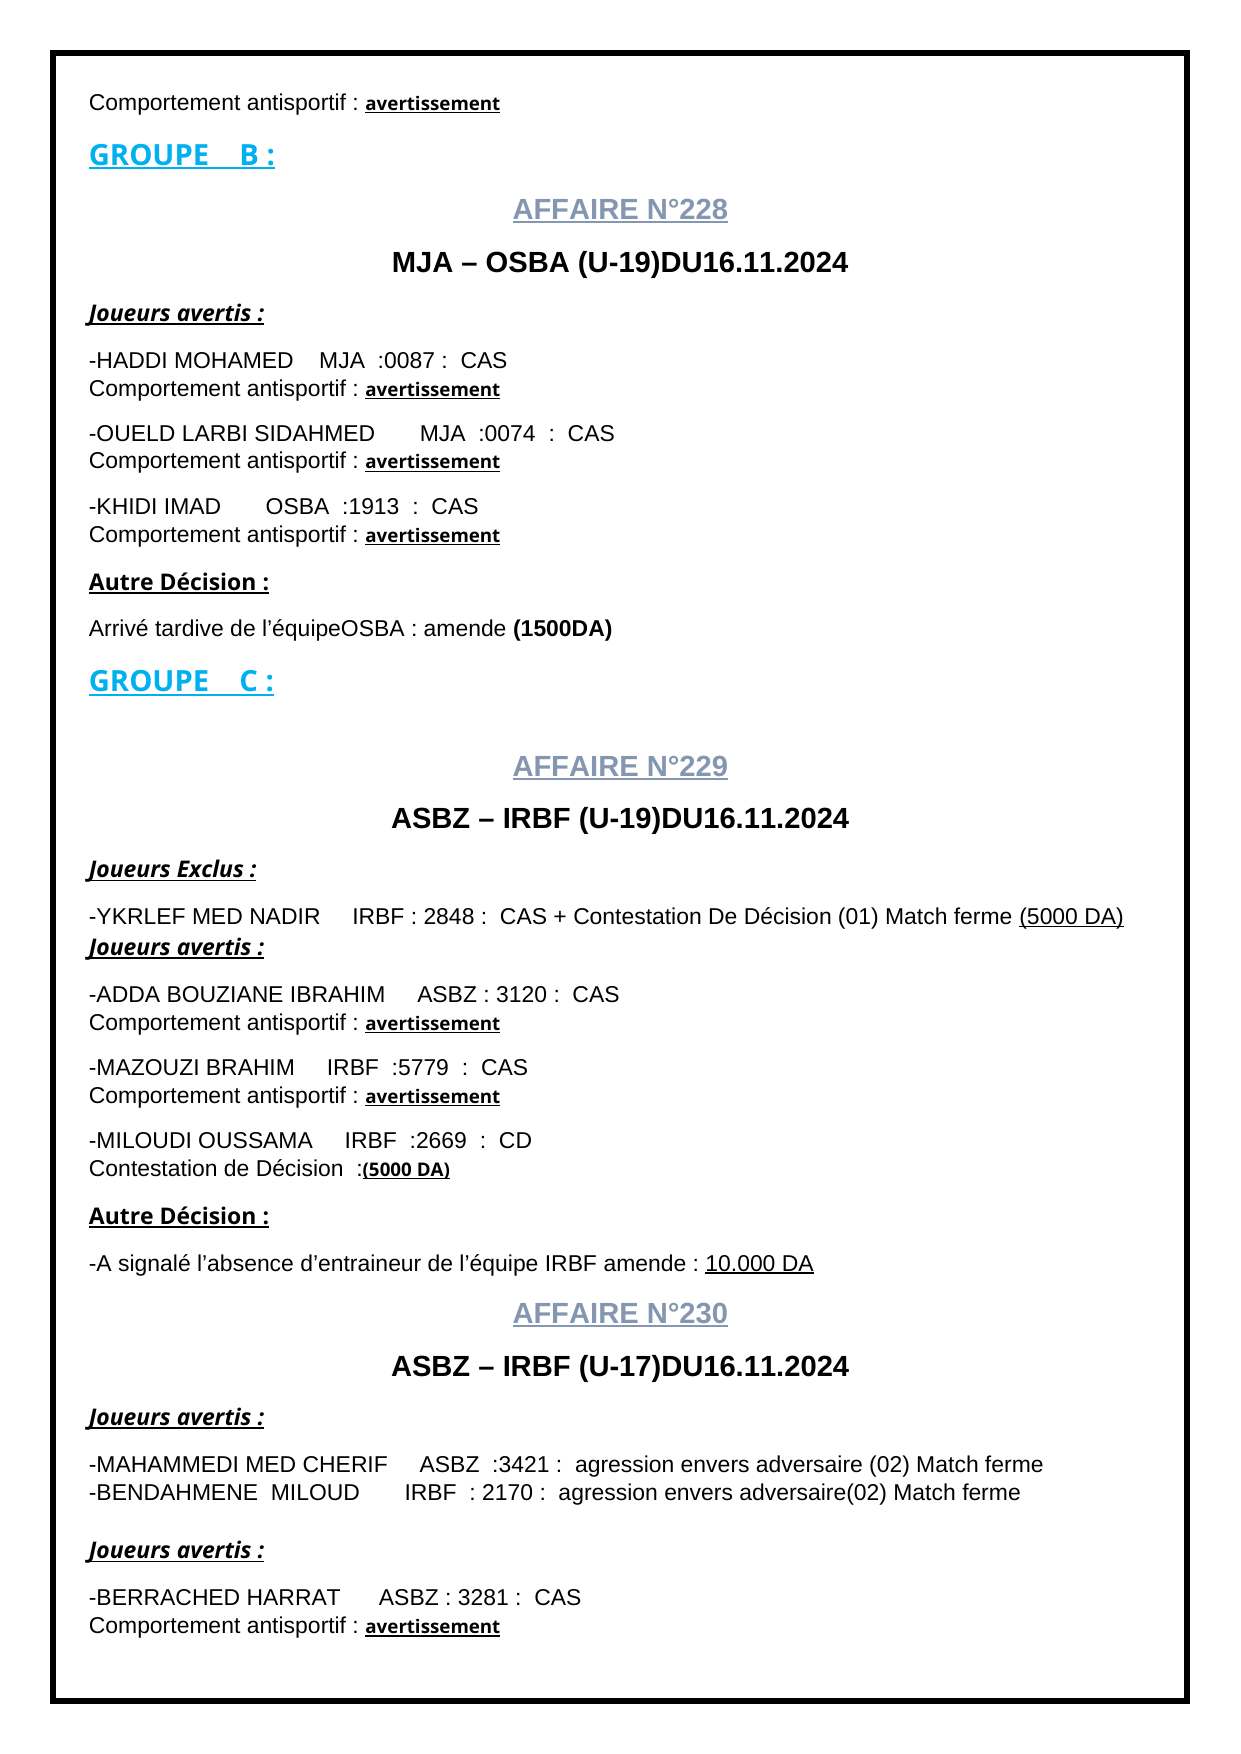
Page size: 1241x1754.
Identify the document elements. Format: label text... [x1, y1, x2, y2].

text -OUELD LARBI SIDAHMED MJA :0074 : CAS [89, 419, 1152, 446]
text -HADDI MOHAMED MJA :0087 : CAS [89, 347, 1152, 373]
text Joueurs avertis : [89, 1534, 1152, 1566]
text -MAHAMMEDI MED CHERIF ASBZ :3421 : agression envers adversaire (02) Match ferme [89, 1451, 1152, 1477]
text -MILOUDI OUSSAMA IRBF :2669 : CD [89, 1127, 1152, 1153]
text -MAZOUZI BRAHIM IRBF :5779 : CAS [89, 1054, 1152, 1080]
text ASBZ – IRBF (U-19)DU16.11.2024 [89, 801, 1152, 834]
text Comportement antisportif : avertissement [89, 447, 1152, 474]
text -A signalé l’absence d’entraineur de l’équipe IRBF amende : 10.000 DA [89, 1249, 1152, 1276]
text -BENDAHMENE MILOUD IRBF : 2170 : agression envers adversaire(02) Match ferme [89, 1478, 1152, 1505]
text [89, 1612, 1152, 1639]
text Joueurs Exclus : [89, 853, 1152, 884]
text Comportement antisportif : avertissement [89, 1082, 1152, 1108]
text Autre Décision : [89, 566, 1152, 597]
text -KHIDI IMAD OSBA :1913 : CAS [89, 493, 1152, 519]
text Comportement antisportif : avertissement [89, 1008, 1152, 1035]
text ASBZ – IRBF (U-17)DU16.11.2024 [89, 1348, 1152, 1382]
text -BERRACHED HARRAT ASBZ : 3281 : CAS [89, 1584, 1152, 1610]
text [89, 374, 1152, 401]
text Joueurs avertis : [89, 1401, 1152, 1432]
text -YKRLEF MED NADIR IRBF : 2848 : CAS + Contestation De Décision (01) Match ferme (5000 DA) [89, 903, 1152, 929]
text MJA – OSBA (U-19)DU16.11.2024 [89, 244, 1152, 278]
text AFFAIRE N°229 [89, 749, 1152, 782]
text Comportement antisportif : avertissement [89, 521, 1152, 547]
text AFFAIRE N°230 [89, 1296, 1152, 1330]
text GROUPE C : [89, 660, 1152, 700]
text AFFAIRE N°228 [89, 192, 1152, 226]
text Joueurs avertis : [89, 931, 1152, 962]
text GROUPE B : [89, 134, 1152, 173]
text Arrivé tardive de l’équipeOSBA : amende (1500DA) [89, 615, 1152, 642]
text Contestation de Décision :(5000 DA) [89, 1154, 1152, 1181]
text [89, 89, 1152, 116]
text -ADDA BOUZIANE IBRAHIM ASBZ : 3120 : CAS [89, 981, 1152, 1007]
text Joueurs avertis : [89, 297, 1152, 328]
text Autre Décision : [89, 1200, 1152, 1231]
